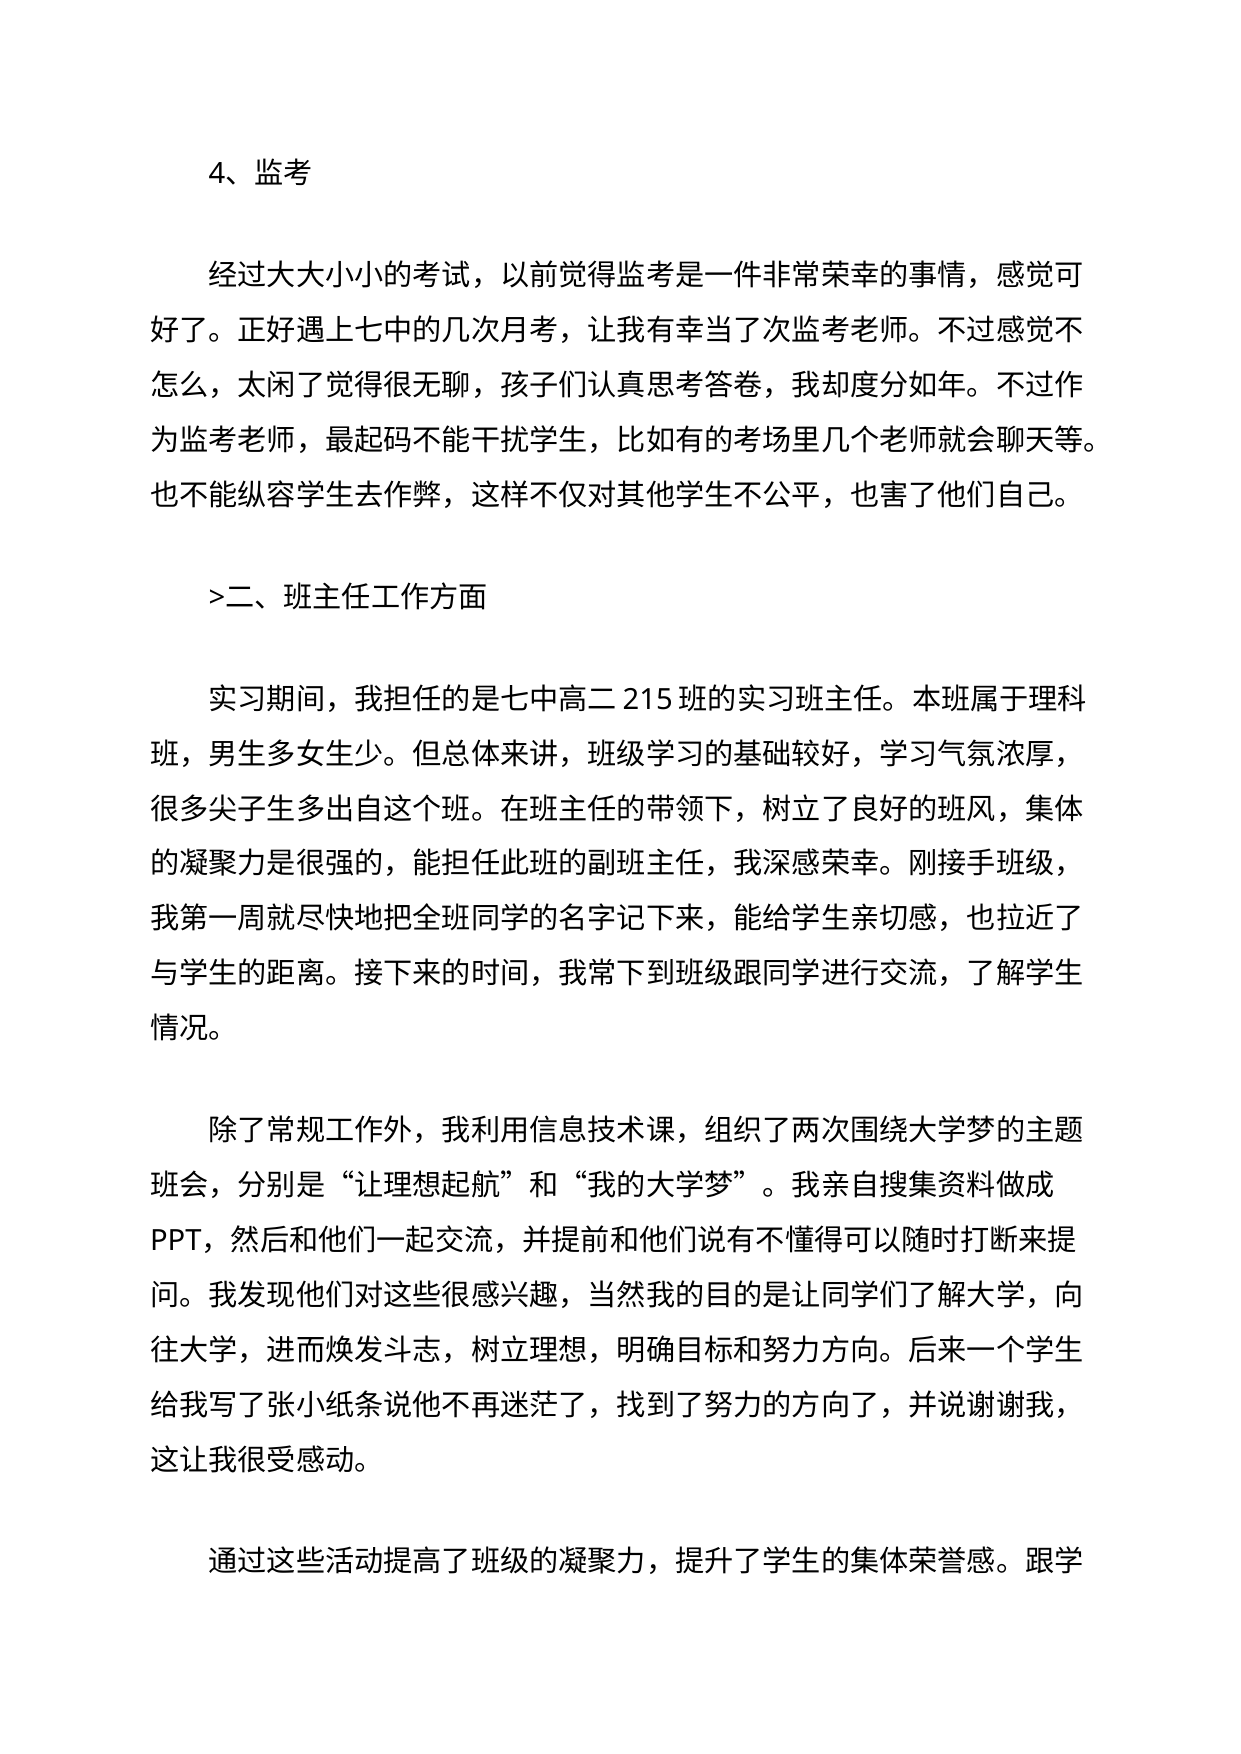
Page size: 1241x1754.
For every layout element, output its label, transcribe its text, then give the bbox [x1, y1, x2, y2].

text 除了常规工作外，我利用信息技术课，组织了两次围绕大学梦的主题班会，分别是“让理想起航”和“我的大学梦”。我亲自搜集资料做成PPT，然后和他们一起交流，并提前和他们说有不懂得可以随时打断来提问。我发现他们对这些很感兴趣，当然我的目的是让同学们了解大学，向往大学，进而焕发斗志，树立理想，明确目标和努力方向。后来一个学生给我写了张小纸条说他不再迷茫了，找到了努力的方向了，并说谢谢我，这让我很受感动。 [150, 1107, 1090, 1478]
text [150, 1538, 1090, 1580]
text 4、监考 [150, 150, 1090, 192]
text 经过大大小小的考试，以前觉得监考是一件非常荣幸的事情，感觉可好了。正好遇上七中的几次月考，让我有幸当了次监考老师。不过感觉不怎么，太闲了觉得很无聊，孩子们认真思考答卷，我却度分如年。不过作为监考老师，最起码不能干扰学生，比如有的考场里几个老师就会聊天等。也不能纵容学生去作弊，这样不仅对其他学生不公平，也害了他们自己。 [150, 252, 1090, 514]
text >二、班主任工作方面 [150, 573, 1090, 616]
text 实习期间，我担任的是七中高二215班的实习班主任。本班属于理科班，男生多女生少。但总体来讲，班级学习的基础较好，学习气氛浓厚，很多尖子生多出自这个班。在班主任的带领下，树立了良好的班风，集体的凝聚力是很强的，能担任此班的副班主任，我深感荣幸。刚接手班级，我第一周就尽快地把全班同学的名字记下来，能给学生亲切感，也拉近了与学生的距离。接下来的时间，我常下到班级跟同学进行交流，了解学生情况。 [150, 675, 1090, 1047]
